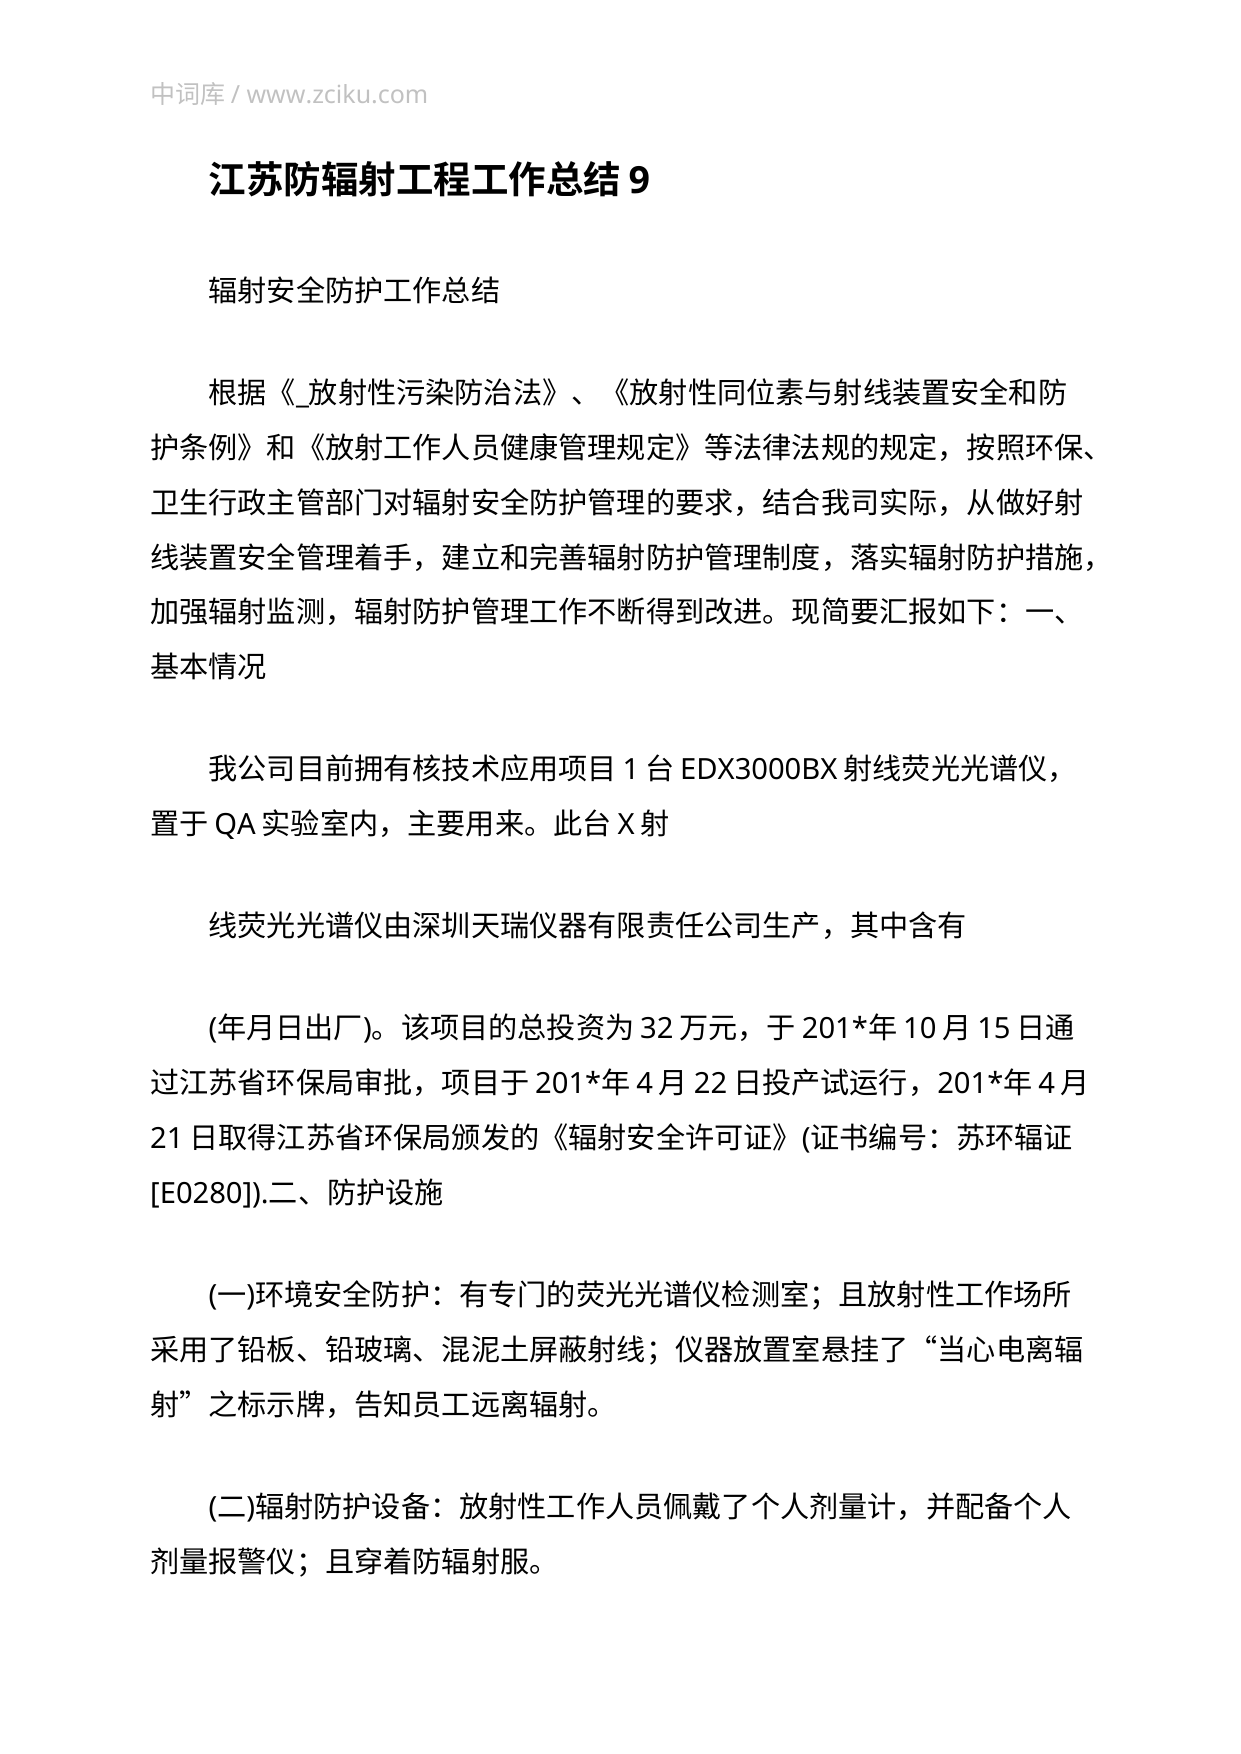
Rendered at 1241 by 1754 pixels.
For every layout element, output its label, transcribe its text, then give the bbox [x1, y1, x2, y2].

text (二)辐射防护设备：放射性工作人员佩戴了个人剂量计，并配备个人剂量报警仪；且穿着防辐射服。 [150, 1483, 1090, 1580]
text 根据《_放射性污染防治法》、《放射性同位素与射线装置安全和防护条例》和《放射工作人员健康管理规定》等法律法规的规定，按照环保、卫生行政主管部门对辐射安全防护管理的要求，结合我司实际，从做好射线装置安全管理着手，建立和完善辐射防护管理制度，落实辐射防护措施，加强辐射监测，辐射防护管理工作不断得到改进。现简要汇报如下：一、基本情况 [150, 369, 1090, 686]
text 辐射安全防护工作总结 [150, 268, 1090, 310]
text (一)环境安全防护：有专门的荧光光谱仪检测室；且放射性工作场所采用了铅板、铅玻璃、混泥土屏蔽射线；仪器放置室悬挂了“当心电离辐射”之标示牌，告知员工远离辐射。 [150, 1271, 1090, 1424]
text 我公司目前拥有核技术应用项目1台EDX3000BX射线荧光光谱仪，置于QA实验室内，主要用来。此台X射 [150, 746, 1090, 843]
text 江苏防辐射工程工作总结9 [150, 150, 1090, 204]
text 线荧光光谱仪由深圳天瑞仪器有限责任公司生产，其中含有 [150, 903, 1090, 945]
text (年月日出厂)。该项目的总投资为32万元，于201*年10月15日通过江苏省环保局审批，项目于201*年4月22日投产试运行，201*年4月21日取得江苏省环保局颁发的《辐射安全许可证》(证书编号：苏环辐证[E0280]).二、防护设施 [150, 1004, 1090, 1212]
